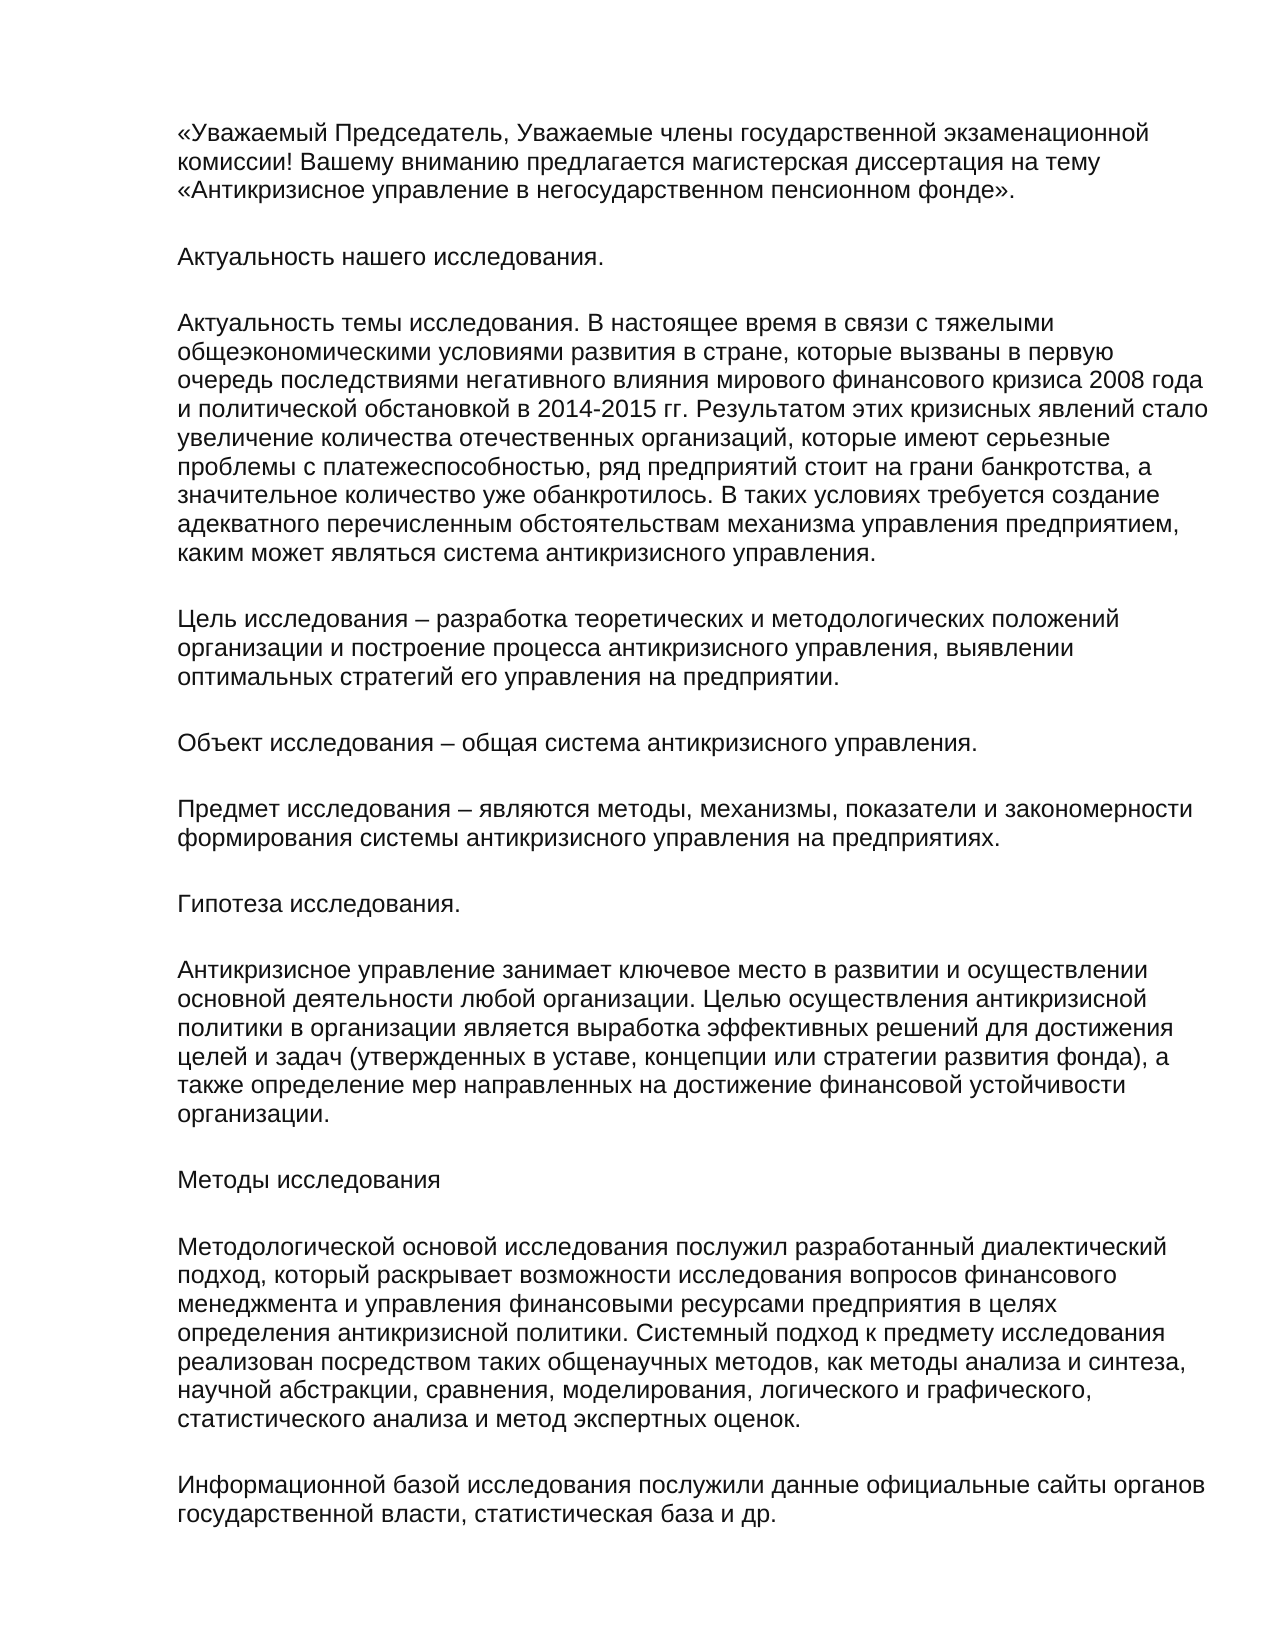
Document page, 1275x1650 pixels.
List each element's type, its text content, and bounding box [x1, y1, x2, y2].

text Методы исследования [177, 1166, 1216, 1194]
text Методологической основой исследования послужил разработанный диалектический подход, который раскрывает возможности исследования вопросов финансового менеджмента и управления финансовыми ресурсами предприятия в целях определения антикризисной политики. Системный подход к предмету исследования реализован посредством таких общенаучных методов, как методы анализа и синтеза, научной абстракции, сравнения, моделирования, логического и графического, статистического анализа и метод экспертных оценок. [177, 1232, 1216, 1433]
text Объект исследования – общая система антикризисного управления. [177, 728, 1216, 757]
text Антикризисное управление занимает ключевое место в развитии и осуществлении основной деятельности любой организации. Целью осуществления антикризисной политики в организации является выработка эффективных решений для достижения целей и задач (утвержденных в уставе, концепции или стратегии развития фонда), а также определение мер направленных на достижение финансовой устойчивости организации. [177, 956, 1216, 1128]
text «Уважаемый Председатель, Уважаемые члены государственной экзаменационной комиссии! Вашему вниманию предлагается магистерская диссертация на тему «Антикризисное управление в негосударственном пенсионном фонде». [177, 118, 1216, 204]
text Гипотеза исследования. [177, 889, 1216, 918]
text Информационной базой исследования послужили данные официальные сайты органов государственной власти, статистическая база и др. [177, 1471, 1216, 1528]
text Предмет исследования – являются методы, механизмы, показатели и закономерности формирования системы антикризисного управления на предприятиях. [177, 794, 1216, 852]
text Актуальность темы исследования. В настоящее время в связи с тяжелыми общеэкономическими условиями развития в стране, которые вызваны в первую очередь последствиями негативного влияния мирового финансового кризиса 2008 года и политической обстановкой в 2014-2015 гг. Результатом этих кризисных явлений стало увеличение количества отечественных организаций, которые имеют серьезные проблемы с платежеспособностью, ряд предприятий стоит на грани банкротства, а значительное количество уже обанкротилось. В таких условиях требуется создание адекватного перечисленным обстоятельствам механизма управления предприятием, каким может являться система антикризисного управления. [177, 308, 1216, 567]
text Цель исследования – разработка теоретических и методологических положений организации и построение процесса антикризисного управления, выявлении оптимальных стратегий его управления на предприятии. [177, 604, 1216, 691]
text Актуальность нашего исследования. [177, 242, 1216, 271]
